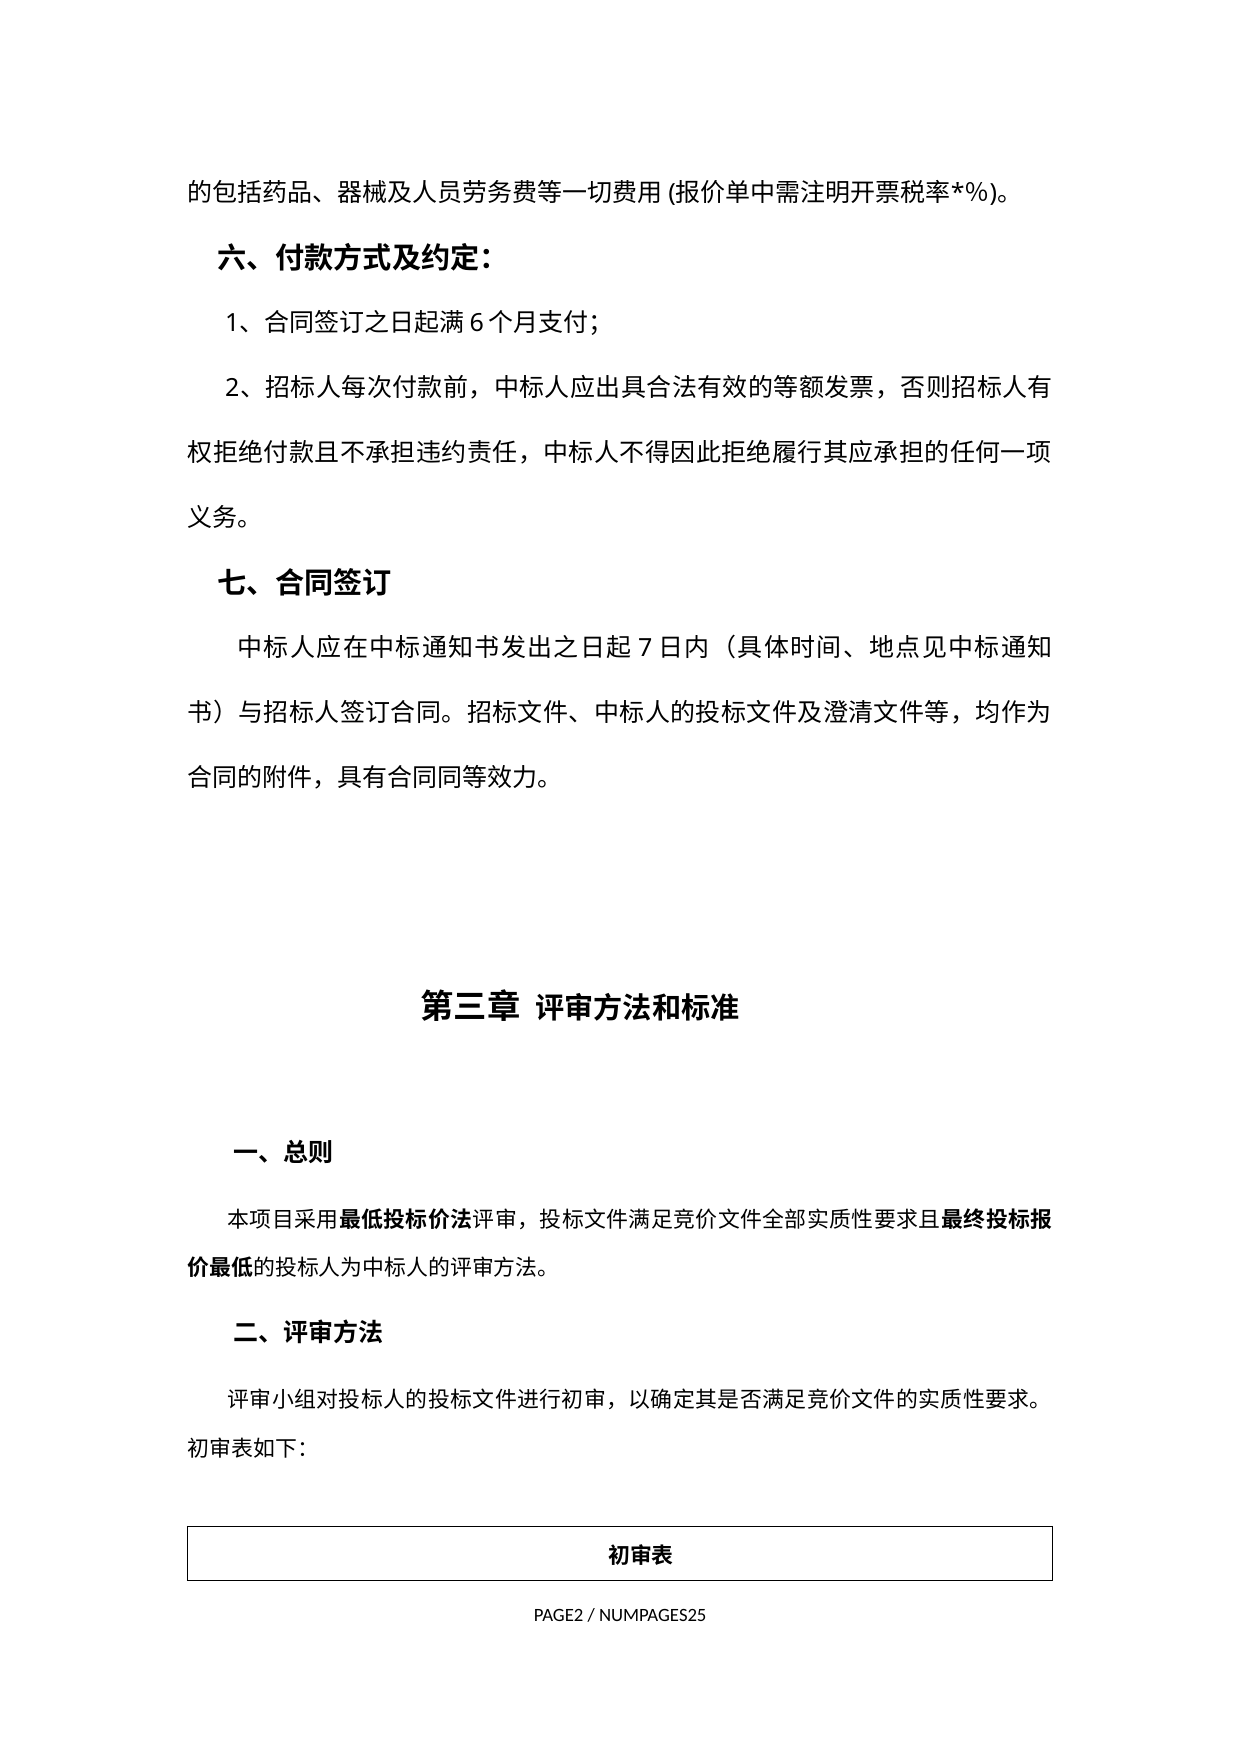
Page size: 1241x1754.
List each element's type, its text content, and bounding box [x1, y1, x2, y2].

text 二、评审方法 [187, 1298, 1053, 1363]
table_header 初审表 [188, 1527, 1052, 1580]
text 本项目采用最低投标价法评审，投标文件满足竞价文件全部实质性要求且最终投标报价最低的投标人为中标人的评审方法。 [187, 1201, 1053, 1282]
text 六、付款方式及约定： [187, 223, 1053, 288]
text 七、合同签订 [187, 548, 1053, 613]
text 1、合同签订之日起满6个月支付； [187, 288, 1053, 353]
text 评审小组对投标人的投标文件进行初审，以确定其是否满足竞价文件的实质性要求。初审表如下： [187, 1381, 1053, 1463]
text 中标人应在中标通知书发出之日起7日内（具体时间、地点见中标通知书）与招标人签订合同。招标文件、中标人的投标文件及澄清文件等，均作为合同的附件，具有合同同等效力。 [187, 613, 1053, 808]
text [187, 158, 1053, 223]
text 2、招标人每次付款前，中标人应出具合法有效的等额发票，否则招标人有权拒绝付款且不承担违约责任，中标人不得因此拒绝履行其应承担的任何一项义务。 [187, 353, 1053, 548]
text 一、总则 [187, 1118, 1053, 1183]
text 第三章 评审方法和标准 [187, 971, 1053, 1036]
